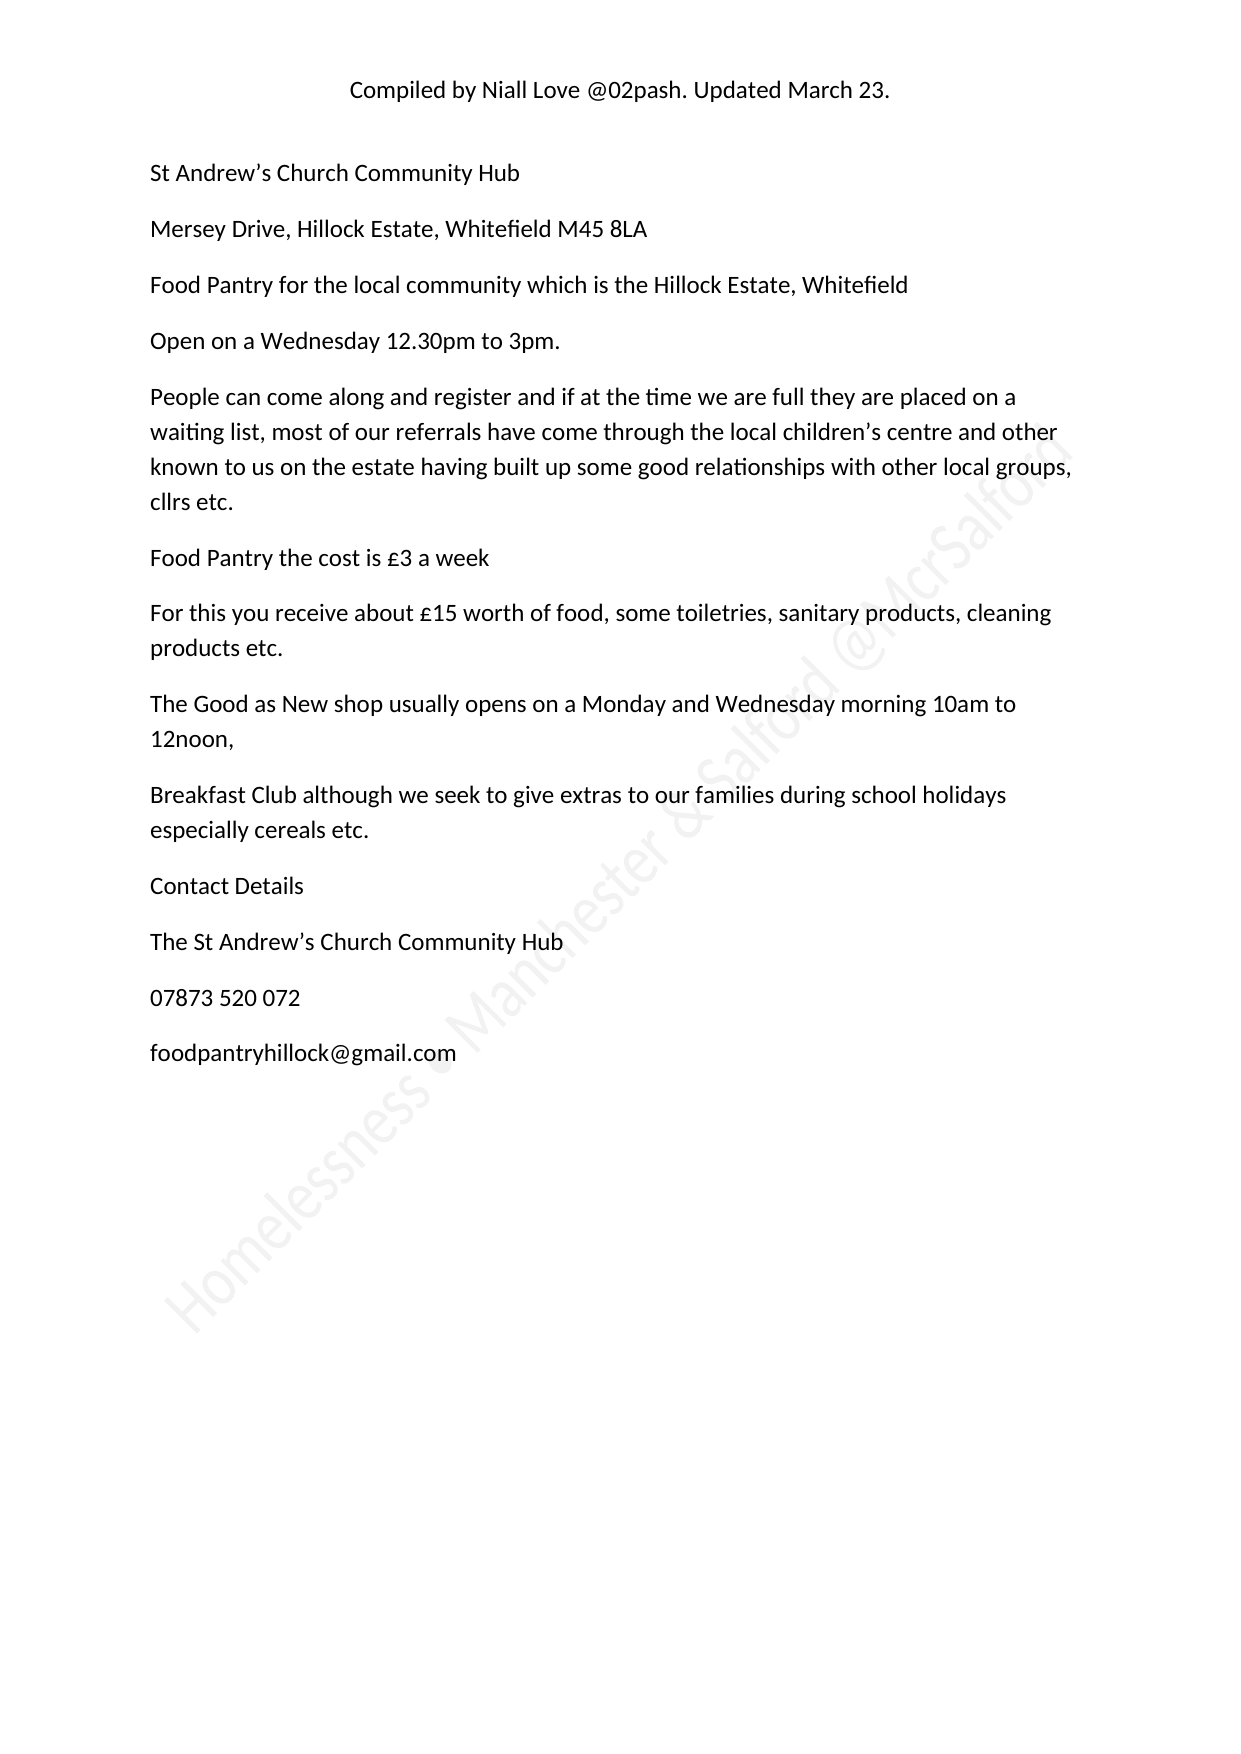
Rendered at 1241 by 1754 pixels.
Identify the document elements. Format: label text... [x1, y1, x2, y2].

text Open on a Wednesday 12.30pm to 3pm. [150, 325, 1090, 356]
text Food Pantry for the local community which is the Hillock Estate, Whitefield [150, 269, 1090, 300]
text Food Pantry the cost is £3 a week [150, 542, 1090, 572]
text Breakfast Club although we seek to give extras to our families during school holidays especially cereals etc. [150, 779, 1090, 845]
text The Good as New shop usually opens on a Monday and Wednesday morning 10am to 12noon, [150, 688, 1090, 754]
text Contact Details [150, 870, 1090, 901]
text Mersey Drive, Hillock Estate, Whitefield M45 8LA [150, 213, 1090, 244]
text 07873 520 072 [150, 982, 1090, 1012]
text The St Andrew’s Church Community Hub [150, 926, 1090, 956]
text For this you receive about £15 worth of food, some toiletries, sanitary products, cleaning products etc. [150, 598, 1090, 663]
text foodpantryhillock@gmail.com [150, 1038, 1090, 1068]
text People can come along and register and if at the time we are full they are placed on a waiting list, most of our referrals have come through the local children’s centre and other known to us on the estate having built up some good relationships with other local groups, cllrs etc. [150, 381, 1090, 516]
text St Andrew’s Church Community Hub [150, 158, 1090, 188]
